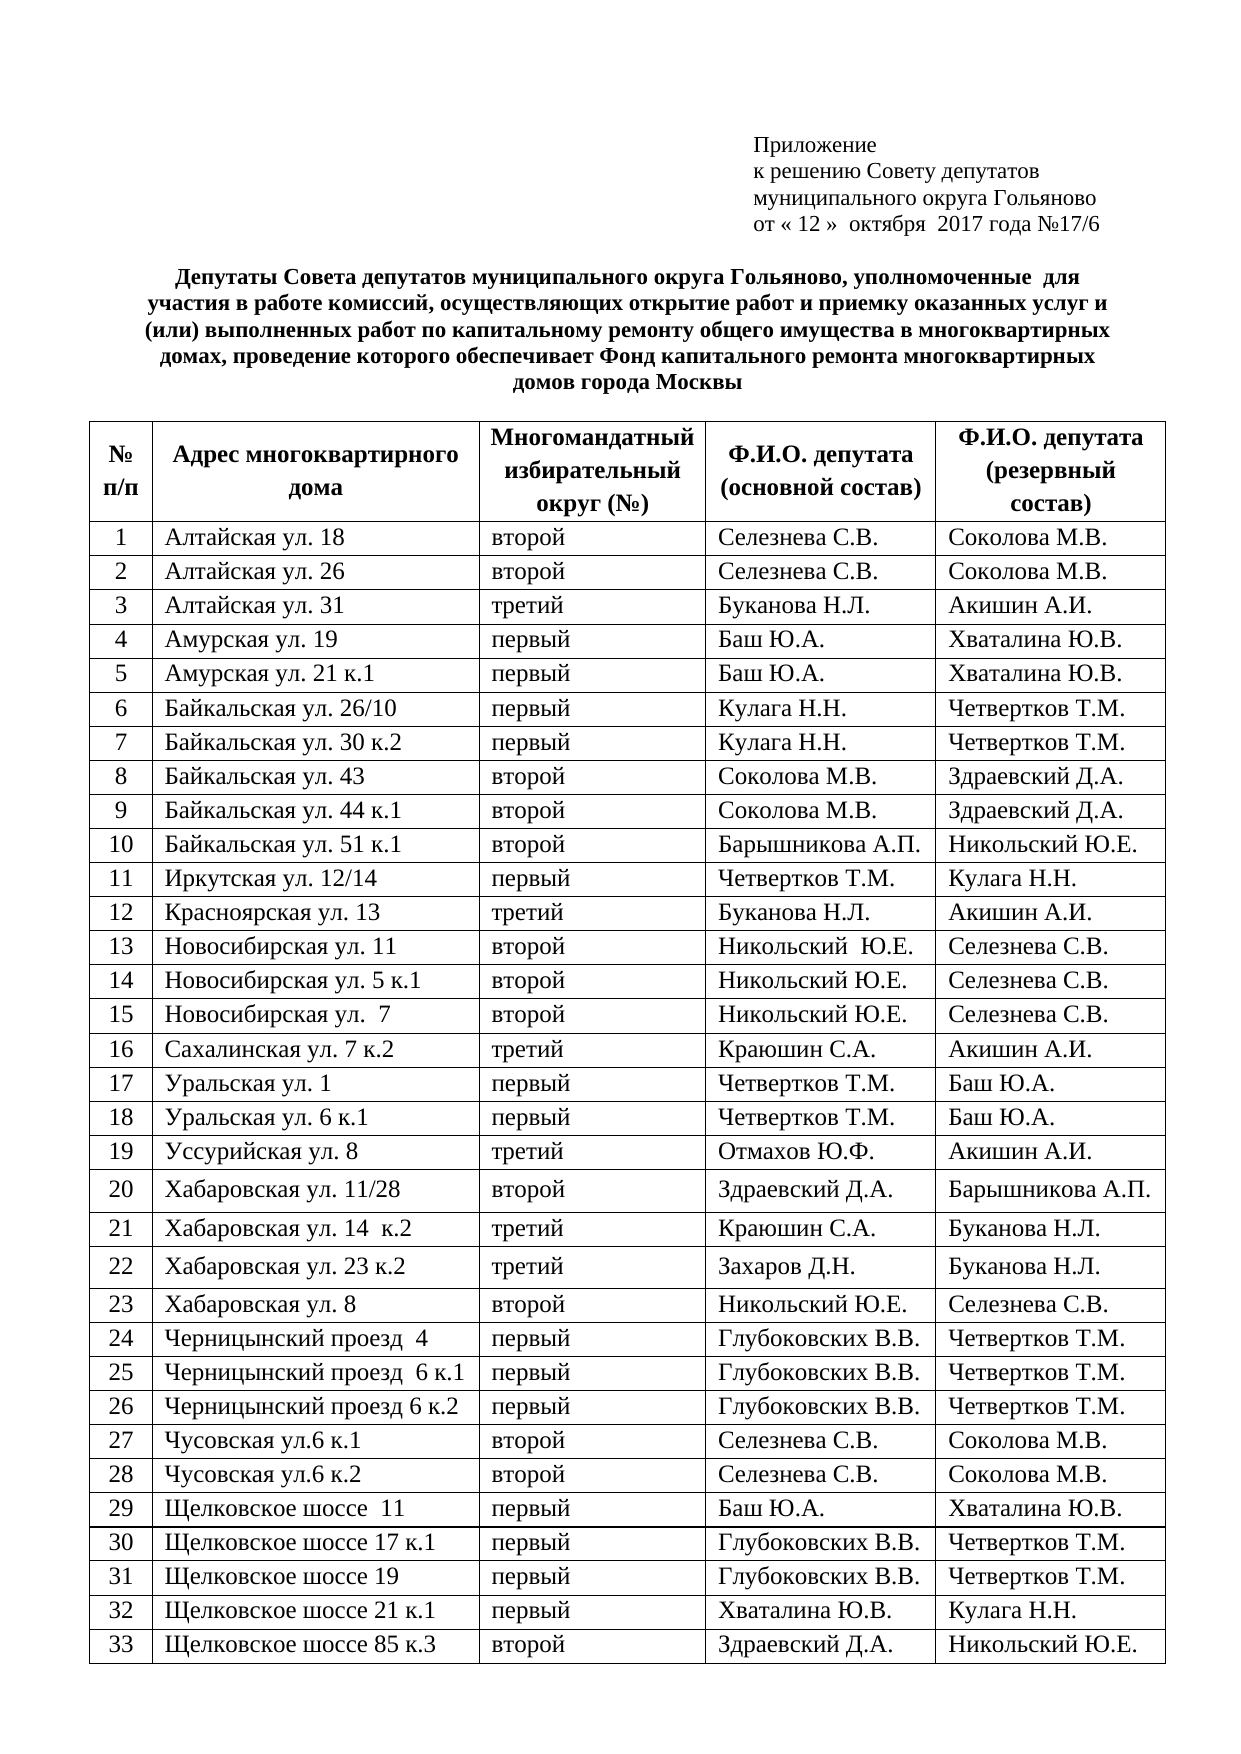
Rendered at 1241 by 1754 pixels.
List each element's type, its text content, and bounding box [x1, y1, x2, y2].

table_cell 14 [90, 965, 152, 998]
table_header № п/п [90, 422, 152, 521]
table_cell 28 [90, 1459, 152, 1492]
table_cell Иркутская ул. 12/14 [153, 863, 479, 896]
table_cell Буканова Н.Л. [936, 1247, 1165, 1288]
table_cell второй [480, 965, 705, 998]
table_cell Новосибирская ул. 5 к.1 [153, 965, 479, 998]
table_cell Четвертков Т.М. [936, 1391, 1165, 1424]
table_cell 18 [90, 1102, 152, 1135]
table_cell Щелковское шоссе 21 к.1 [153, 1596, 479, 1628]
table_cell Новосибирская ул. 11 [153, 931, 479, 964]
table_cell Баш Ю.А. [936, 1102, 1165, 1135]
table_header Многомандатный избирательный округ (№) [480, 422, 705, 521]
table_cell Баш Ю.А. [936, 1068, 1165, 1101]
table_cell 31 [90, 1561, 152, 1594]
table_cell третий [480, 1247, 705, 1288]
table_cell второй [480, 556, 705, 589]
table_cell первый [480, 1493, 705, 1526]
table_cell Захаров Д.Н. [706, 1247, 935, 1288]
table_cell 7 [90, 727, 152, 760]
table_cell первый [480, 1596, 705, 1628]
table_cell Буканова Н.Л. [706, 897, 935, 930]
table_cell Краюшин С.А. [706, 1213, 935, 1246]
table_cell второй [480, 795, 705, 828]
table_cell Щелковское шоссе 11 [153, 1493, 479, 1526]
table_cell 30 [90, 1528, 152, 1560]
table_cell Барышникова А.П. [936, 1170, 1165, 1212]
table_cell второй [480, 999, 705, 1033]
table_cell Черницынский проезд 6 к.1 [153, 1357, 479, 1390]
table_cell Новосибирская ул. 7 [153, 999, 479, 1033]
table_cell 24 [90, 1323, 152, 1356]
table_cell Чусовская ул.6 к.1 [153, 1425, 479, 1458]
table_cell Щелковское шоссе 19 [153, 1561, 479, 1594]
table_cell Селезнева С.В. [936, 1289, 1165, 1322]
table_cell Никольский Ю.Е. [936, 829, 1165, 862]
table_cell 19 [90, 1136, 152, 1169]
table_cell Хваталина Ю.В. [936, 625, 1165, 657]
table_cell третий [480, 590, 705, 623]
table_cell третий [480, 1136, 705, 1169]
table_cell 12 [90, 897, 152, 930]
table_cell Никольский Ю.Е. [706, 965, 935, 998]
table_cell второй [480, 1170, 705, 1212]
table_cell Баш Ю.А. [706, 1493, 935, 1526]
table_cell Буканова Н.Л. [936, 1213, 1165, 1246]
table_cell Селезнева С.В. [936, 999, 1165, 1033]
table_cell Четвертков Т.М. [936, 727, 1165, 760]
table_cell Кулага Н.Н. [706, 693, 935, 726]
table_cell Селезнева С.В. [936, 965, 1165, 998]
table_cell Никольский Ю.Е. [706, 931, 935, 964]
table_cell Уральская ул. 1 [153, 1068, 479, 1101]
table_header Адрес многоквартирного дома [153, 422, 479, 521]
table_cell первый [480, 1357, 705, 1390]
text Депутаты Совета депутатов муниципального округа Гольяново, уполномоченные для участия в работе комиссий, осуществляющих открытие работ и приемку оказанных услуг и (или) выполненных работ по капитальному ремонту общего имущества в многоквартирных домах, проведение которого обеспечивает Фонд капитального ремонта многоквартирных домов города Москвы [133, 263, 1122, 395]
table_cell первый [480, 1391, 705, 1424]
table_cell Соколова М.В. [936, 556, 1165, 589]
table_cell 21 [90, 1213, 152, 1246]
table_cell Амурская ул. 21 к.1 [153, 659, 479, 692]
table_cell Кулага Н.Н. [706, 727, 935, 760]
table_cell Сахалинская ул. 7 к.2 [153, 1034, 479, 1067]
table_cell Щелковское шоссе 85 к.3 [153, 1630, 479, 1663]
table_cell Селезнева С.В. [706, 1459, 935, 1492]
table_cell 32 [90, 1596, 152, 1628]
table_cell Соколова М.В. [936, 522, 1165, 555]
table_cell Глубоковских В.В. [706, 1528, 935, 1560]
table_cell Селезнева С.В. [706, 522, 935, 555]
table_cell Акишин А.И. [936, 590, 1165, 623]
table_cell 5 [90, 659, 152, 692]
text Приложение [753, 131, 1122, 158]
table_cell 11 [90, 863, 152, 896]
table_cell Черницынский проезд 4 [153, 1323, 479, 1356]
table_cell первый [480, 863, 705, 896]
table_cell Селезнева С.В. [936, 931, 1165, 964]
table_cell Красноярская ул. 13 [153, 897, 479, 930]
table_cell Отмахов Ю.Ф. [706, 1136, 935, 1169]
table_cell Алтайская ул. 26 [153, 556, 479, 589]
table_cell Акишин А.И. [936, 1136, 1165, 1169]
table_cell Глубоковских В.В. [706, 1357, 935, 1390]
table_cell Хабаровская ул. 23 к.2 [153, 1247, 479, 1288]
table_cell Баш Ю.А. [706, 625, 935, 657]
table_cell первый [480, 693, 705, 726]
table_cell 23 [90, 1289, 152, 1322]
table_cell Хваталина Ю.В. [706, 1596, 935, 1628]
table_cell 1 [90, 522, 152, 555]
table_cell 6 [90, 693, 152, 726]
table_cell Никольский Ю.Е. [706, 1289, 935, 1322]
table_cell 27 [90, 1425, 152, 1458]
table_cell Байкальская ул. 51 к.1 [153, 829, 479, 862]
table_cell Четвертков Т.М. [936, 1528, 1165, 1560]
table_cell 33 [90, 1630, 152, 1663]
table_cell второй [480, 931, 705, 964]
text к решению Совету депутатов муниципального округа Гольяново [753, 158, 1122, 210]
table_cell Хваталина Ю.В. [936, 659, 1165, 692]
table_cell Байкальская ул. 43 [153, 761, 479, 794]
table_cell 2 [90, 556, 152, 589]
table_cell Амурская ул. 19 [153, 625, 479, 657]
table_cell первый [480, 659, 705, 692]
table_cell Здраевский Д.А. [936, 795, 1165, 828]
table_cell Буканова Н.Л. [706, 590, 935, 623]
table_cell Четвертков Т.М. [706, 863, 935, 896]
table_cell Соколова М.В. [706, 795, 935, 828]
table_cell Глубоковских В.В. [706, 1391, 935, 1424]
table_cell Баш Ю.А. [706, 659, 935, 692]
table_cell Барышникова А.П. [706, 829, 935, 862]
table_cell Четвертков Т.М. [936, 1561, 1165, 1594]
table_cell второй [480, 761, 705, 794]
table_cell Четвертков Т.М. [706, 1102, 935, 1135]
table_cell первый [480, 1068, 705, 1101]
table_cell 17 [90, 1068, 152, 1101]
table_cell Краюшин С.А. [706, 1034, 935, 1067]
table_cell Селезнева С.В. [706, 556, 935, 589]
table_cell 29 [90, 1493, 152, 1526]
table_cell Здраевский Д.А. [706, 1170, 935, 1212]
table_cell Хабаровская ул. 8 [153, 1289, 479, 1322]
table_cell Соколова М.В. [706, 761, 935, 794]
table_cell второй [480, 829, 705, 862]
table_cell Хваталина Ю.В. [936, 1493, 1165, 1526]
table_cell 15 [90, 999, 152, 1033]
table_cell 20 [90, 1170, 152, 1212]
text от « 12 » октября 2017 года №17/6 [753, 210, 1122, 237]
table_cell первый [480, 1561, 705, 1594]
table_cell Здраевский Д.А. [706, 1630, 935, 1663]
table_cell Байкальская ул. 26/10 [153, 693, 479, 726]
table_cell второй [480, 522, 705, 555]
table_cell 22 [90, 1247, 152, 1288]
table_cell первый [480, 1528, 705, 1560]
table_cell 25 [90, 1357, 152, 1390]
table_cell Соколова М.В. [936, 1425, 1165, 1458]
table_cell первый [480, 1102, 705, 1135]
table_cell Байкальская ул. 44 к.1 [153, 795, 479, 828]
table_cell второй [480, 1459, 705, 1492]
table_cell Алтайская ул. 18 [153, 522, 479, 555]
table_cell Хабаровская ул. 14 к.2 [153, 1213, 479, 1246]
table_cell 8 [90, 761, 152, 794]
table_cell Кулага Н.Н. [936, 1596, 1165, 1628]
table_header Ф.И.О. депутата (резервный состав) [936, 422, 1165, 521]
table_cell первый [480, 625, 705, 657]
table_cell Акишин А.И. [936, 897, 1165, 930]
table_cell второй [480, 1289, 705, 1322]
table_cell Уссурийская ул. 8 [153, 1136, 479, 1169]
table_cell Глубоковских В.В. [706, 1561, 935, 1594]
table_cell Здраевский Д.А. [936, 761, 1165, 794]
table_cell первый [480, 727, 705, 760]
table_cell Байкальская ул. 30 к.2 [153, 727, 479, 760]
table_cell 26 [90, 1391, 152, 1424]
table_cell Уральская ул. 6 к.1 [153, 1102, 479, 1135]
table_cell Четвертков Т.М. [936, 1357, 1165, 1390]
table_cell второй [480, 1425, 705, 1458]
table_cell Черницынский проезд 6 к.2 [153, 1391, 479, 1424]
table_cell Селезнева С.В. [706, 1425, 935, 1458]
table_cell Щелковское шоссе 17 к.1 [153, 1528, 479, 1560]
table_cell Хабаровская ул. 11/28 [153, 1170, 479, 1212]
table_cell 13 [90, 931, 152, 964]
table_cell 4 [90, 625, 152, 657]
table_cell Алтайская ул. 31 [153, 590, 479, 623]
table_cell 10 [90, 829, 152, 862]
table_cell Акишин А.И. [936, 1034, 1165, 1067]
table_cell Кулага Н.Н. [936, 863, 1165, 896]
table_cell Глубоковских В.В. [706, 1323, 935, 1356]
table_cell третий [480, 1034, 705, 1067]
table_cell Чусовская ул.6 к.2 [153, 1459, 479, 1492]
table_cell 9 [90, 795, 152, 828]
table_cell Четвертков Т.М. [936, 693, 1165, 726]
table_cell Никольский Ю.Е. [706, 999, 935, 1033]
table_cell первый [480, 1323, 705, 1356]
table_cell Никольский Ю.Е. [936, 1630, 1165, 1663]
table_cell 16 [90, 1034, 152, 1067]
table_cell третий [480, 1213, 705, 1246]
table_cell третий [480, 897, 705, 930]
table_cell 3 [90, 590, 152, 623]
table_cell Четвертков Т.М. [706, 1068, 935, 1101]
table_cell Соколова М.В. [936, 1459, 1165, 1492]
table_cell второй [480, 1630, 705, 1663]
table_header Ф.И.О. депутата (основной состав) [706, 422, 935, 521]
table_cell Четвертков Т.М. [936, 1323, 1165, 1356]
